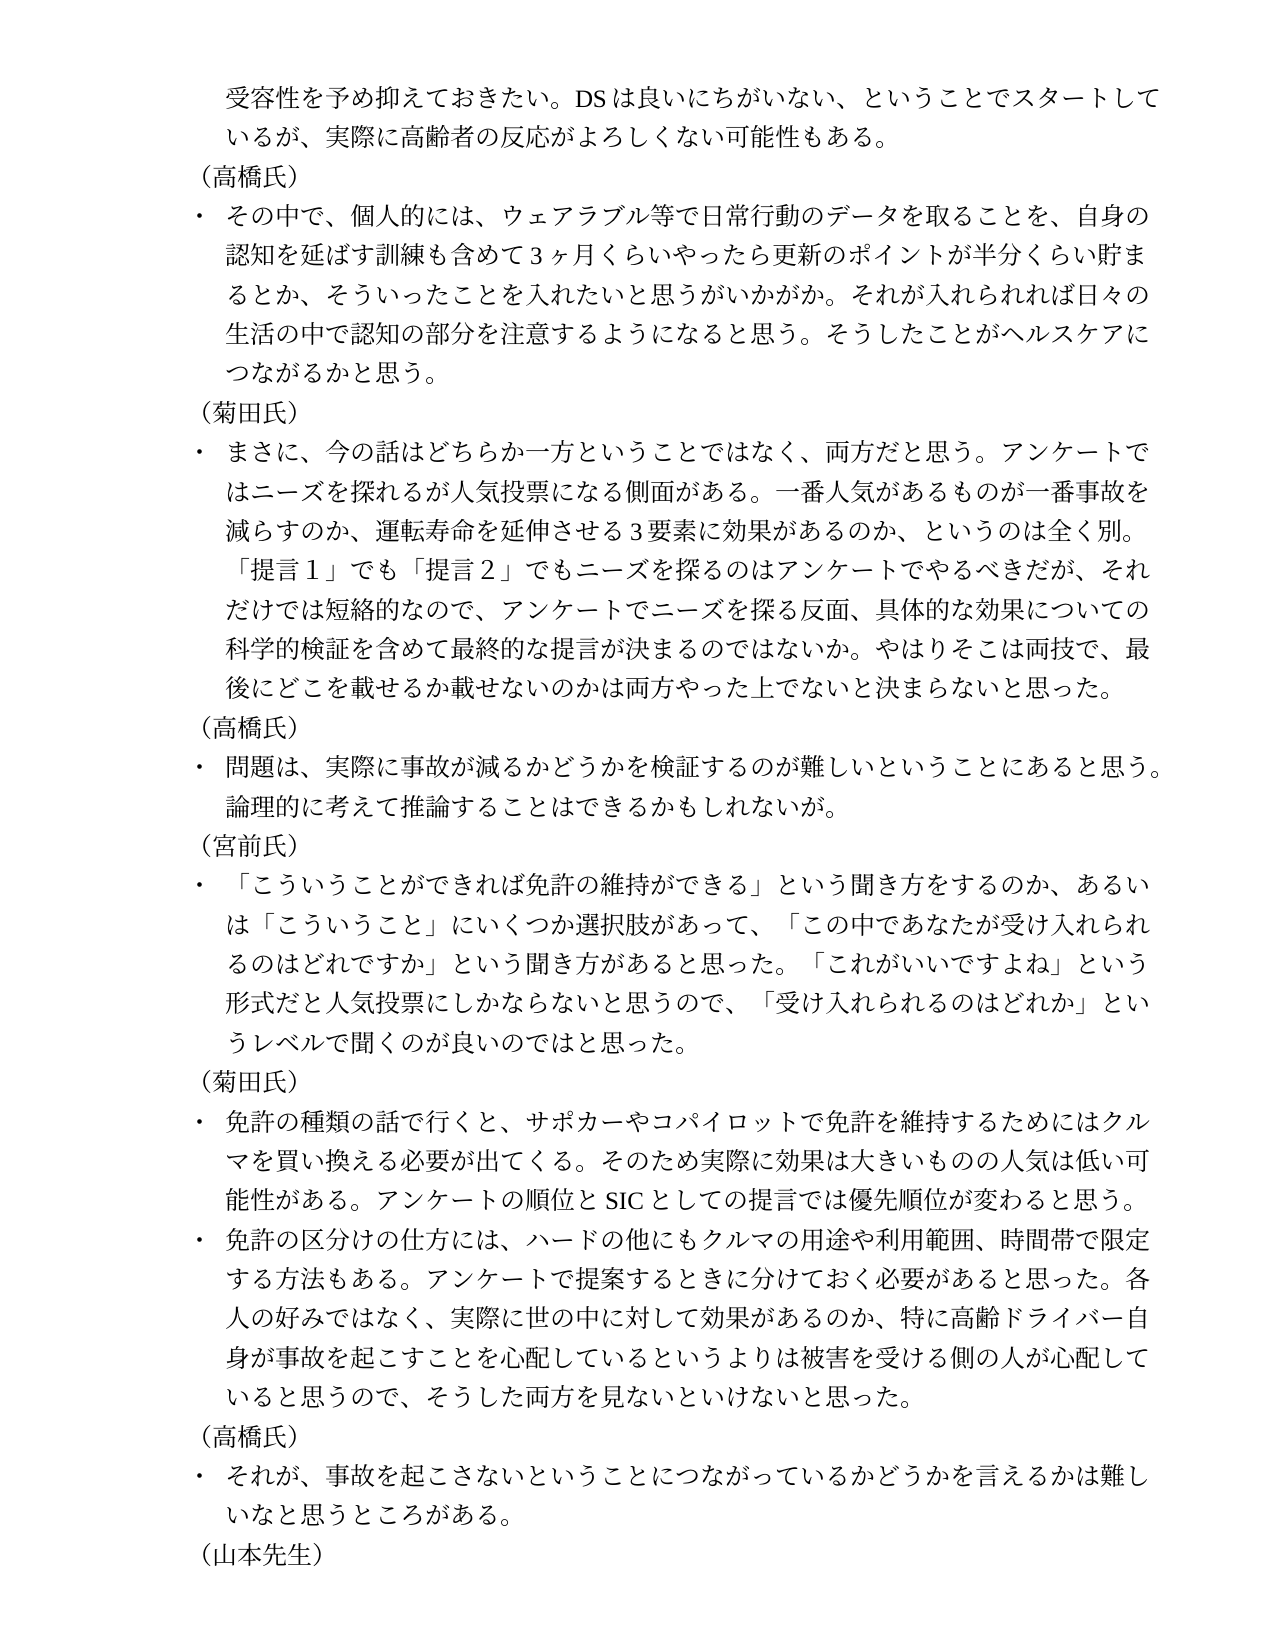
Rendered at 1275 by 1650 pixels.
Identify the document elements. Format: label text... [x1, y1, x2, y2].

list 免許の区分けの仕方には、ハードの他にもクルマの用途や利用範囲、時間帯で限定する方法もある。アンケートで提案するときに分けておく必要があると思った。各人の好みではなく、実際に世の中に対して効果があるのか、特に高齢ドライバー自身が事故を起こすことを心配しているというよりは被害を受ける側の人が心配していると思うので、そうした両方を見ないといけないと思った。 [187, 1219, 1163, 1416]
text （宮前氏） [187, 825, 1163, 864]
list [187, 77, 1163, 156]
text （高橋氏） [187, 707, 1163, 746]
text （菊田氏） [187, 1061, 1163, 1101]
list それが、事故を起こさないということにつながっているかどうかを言えるかは難しいなと思うところがある。 [187, 1455, 1163, 1534]
text （山本先生） [187, 1534, 1163, 1573]
list まさに、今の話はどちらか一方ということではなく、両方だと思う。アンケートではニーズを探れるが人気投票になる側面がある。一番人気があるものが一番事故を減らすのか、運転寿命を延伸させる3要素に効果があるのか、というのは全く別。「提言１」でも「提言２」でもニーズを探るのはアンケートでやるべきだが、それだけでは短絡的なので、アンケートでニーズを探る反面、具体的な効果についての科学的検証を含めて最終的な提言が決まるのではないか。やはりそこは両技で、最後にどこを載せるか載せないのかは両方やった上でないと決まらないと思った。 [187, 431, 1163, 707]
text （高橋氏） [187, 1416, 1163, 1455]
list その中で、個人的には、ウェアラブル等で日常行動のデータを取ることを、自身の認知を延ばす訓練も含めて3ヶ月くらいやったら更新のポイントが半分くらい貯まるとか、そういったことを入れたいと思うがいかがか。それが入れられれば日々の生活の中で認知の部分を注意するようになると思う。そうしたことがヘルスケアにつながるかと思う。 [187, 195, 1163, 392]
list 「こういうことができれば免許の維持ができる」という聞き方をするのか、あるいは「こういうこと」にいくつか選択肢があって、「この中であなたが受け入れられるのはどれですか」という聞き方があると思った。「これがいいですよね」という形式だと人気投票にしかならないと思うので、「受け入れられるのはどれか」というレベルで聞くのが良いのではと思った。 [187, 864, 1163, 1061]
list 問題は、実際に事故が減るかどうかを検証するのが難しいということにあると思う。論理的に考えて推論することはできるかもしれないが。 [187, 746, 1163, 825]
text （高橋氏） [187, 156, 1163, 195]
list 免許の種類の話で行くと、サポカーやコパイロットで免許を維持するためにはクルマを買い換える必要が出てくる。そのため実際に効果は大きいものの人気は低い可能性がある。アンケートの順位とSICとしての提言では優先順位が変わると思う。 [187, 1101, 1163, 1219]
text （菊田氏） [187, 392, 1163, 431]
